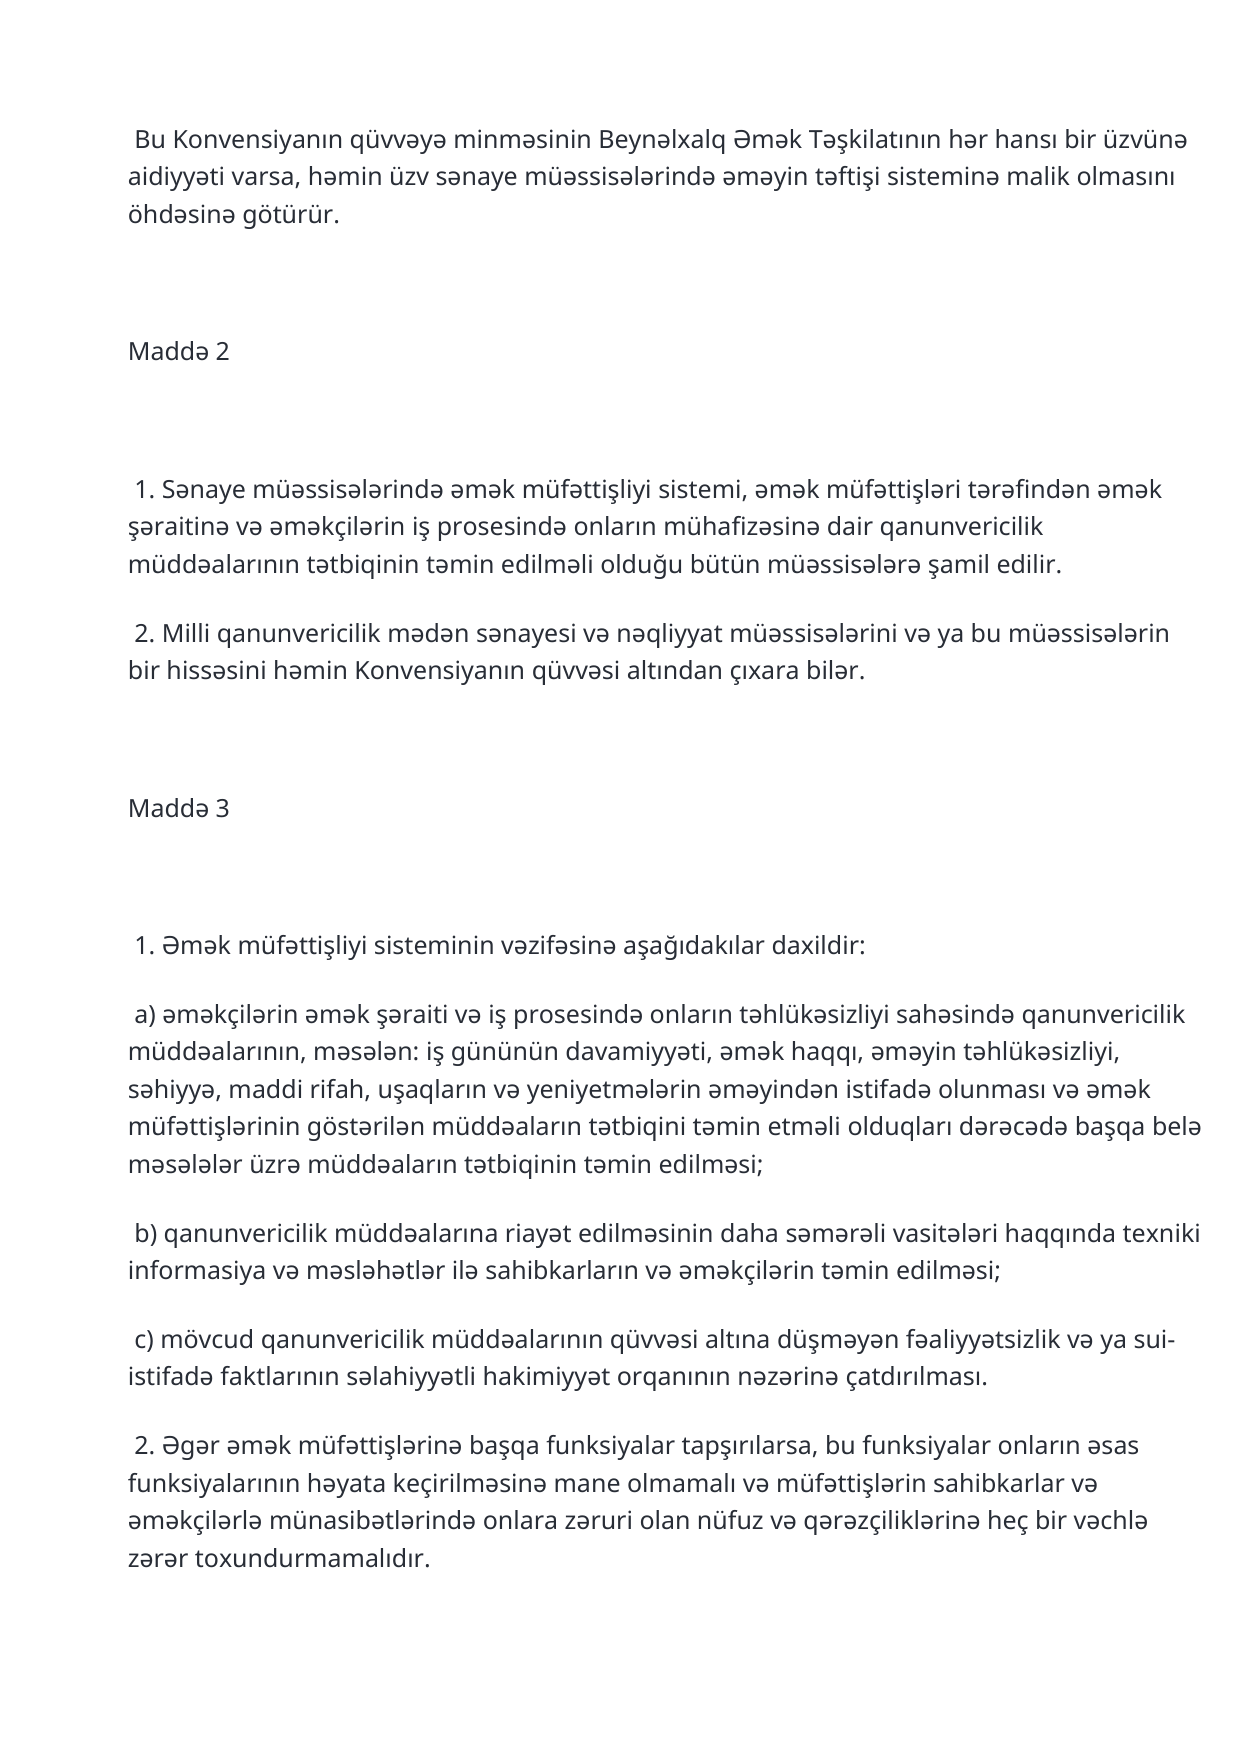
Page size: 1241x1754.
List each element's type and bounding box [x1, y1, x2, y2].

table_cell [98, 118, 1240, 1606]
